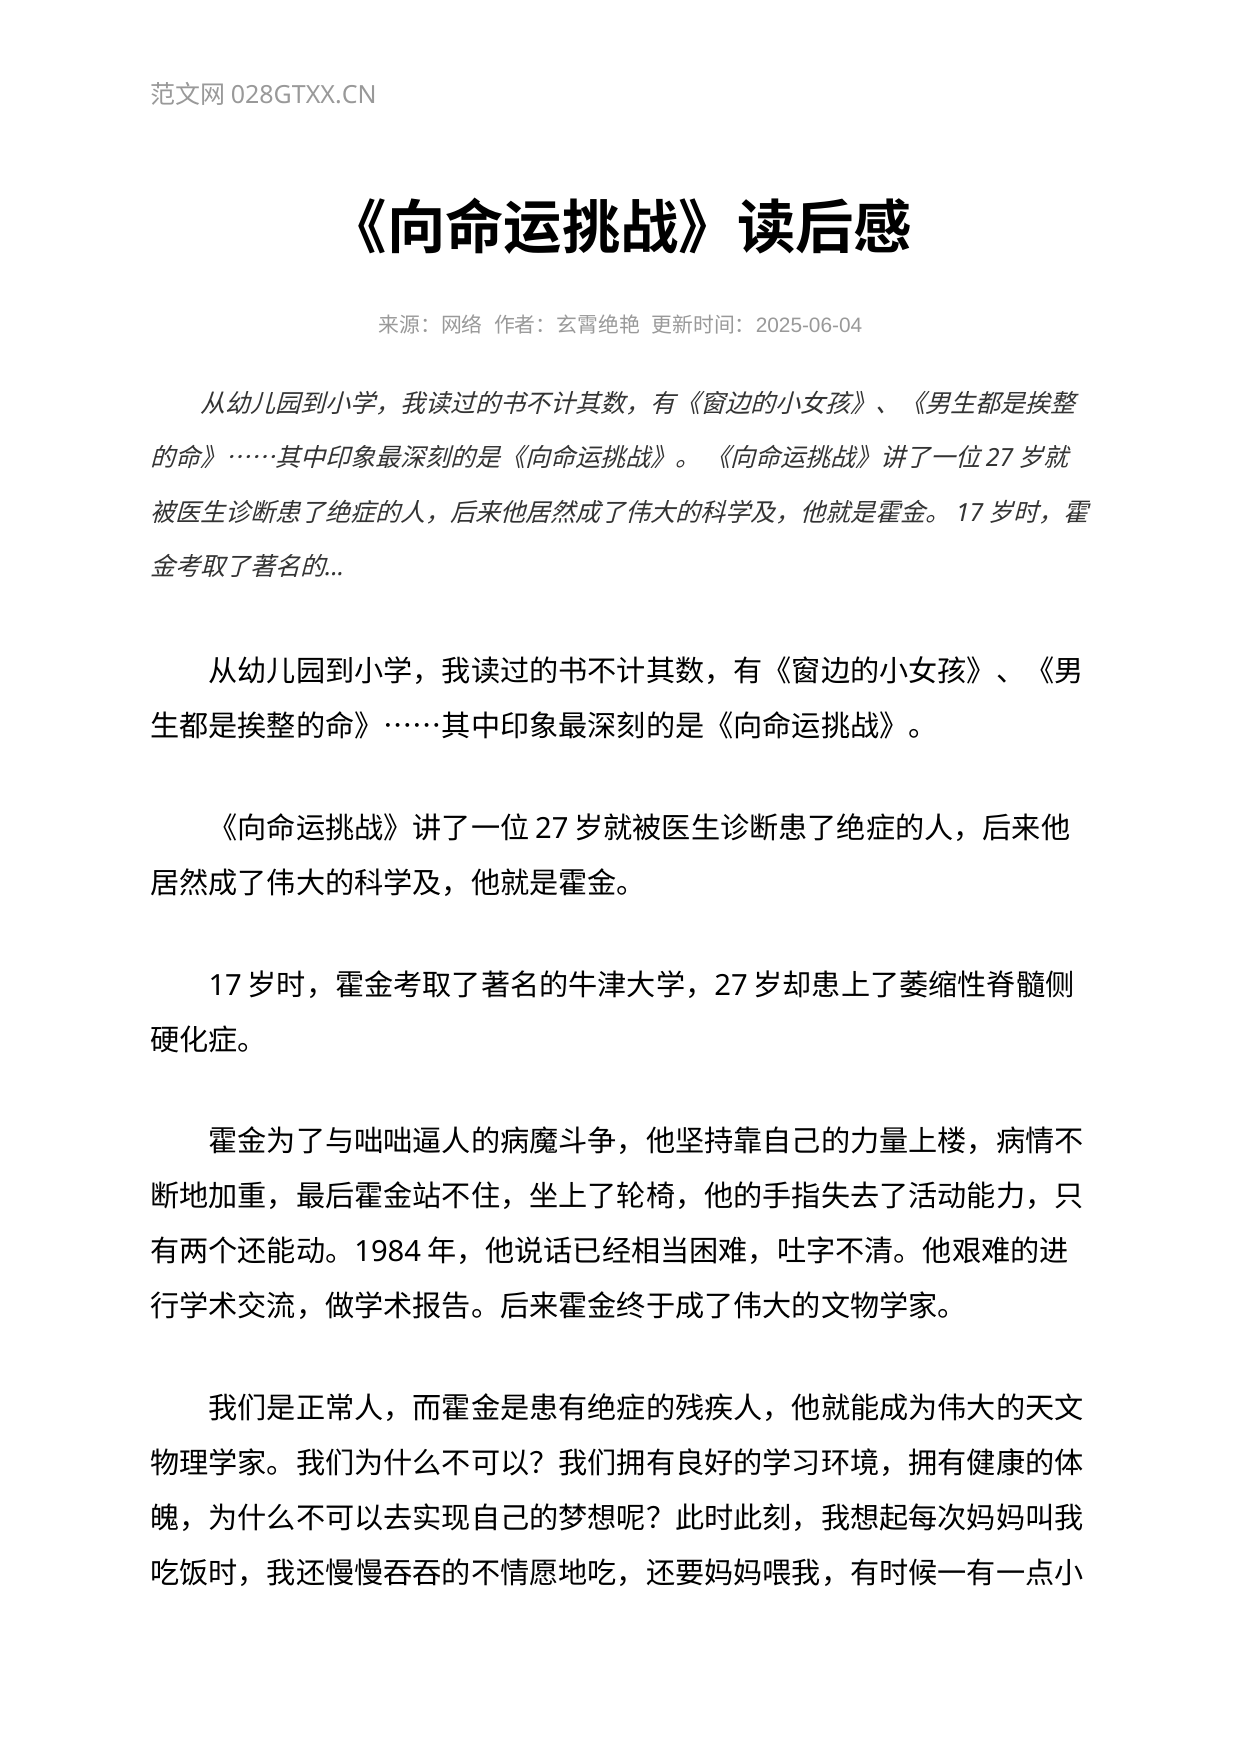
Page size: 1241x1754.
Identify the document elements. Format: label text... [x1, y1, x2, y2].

subtitle 《向命运挑战》读后感 [150, 181, 1090, 266]
text 来源：网络 作者：玄霄绝艳 更新时间：2025-06-04 [150, 313, 1090, 337]
text 《向命运挑战》讲了一位27岁就被医生诊断患了绝症的人，后来他居然成了伟大的科学及，他就是霍金。 [150, 804, 1090, 902]
text 霍金为了与咄咄逼人的病魔斗争，他坚持靠自己的力量上楼，病情不断地加重，最后霍金站不住，坐上了轮椅，他的手指失去了活动能力，只有两个还能动。1984年，他说话已经相当困难，吐字不清。他艰难的进行学术交流，做学术报告。后来霍金终于成了伟大的文物学家。 [150, 1118, 1090, 1325]
text 从幼儿园到小学，我读过的书不计其数，有《窗边的小女孩》、《男生都是挨整的命》……其中印象最深刻的是《向命运挑战》。 [150, 648, 1090, 745]
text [150, 1384, 1090, 1592]
text 17岁时，霍金考取了著名的牛津大学，27岁却患上了萎缩性脊髓侧硬化症。 [150, 961, 1090, 1058]
text 从幼儿园到小学，我读过的书不计其数，有《窗边的小女孩》、《男生都是挨整的命》……其中印象最深刻的是《向命运挑战》。 《向命运挑战》讲了一位27岁就被医生诊断患了绝症的人，后来他居然成了伟大的科学及，他就是霍金。 17岁时，霍金考取了著名的... [150, 383, 1090, 583]
